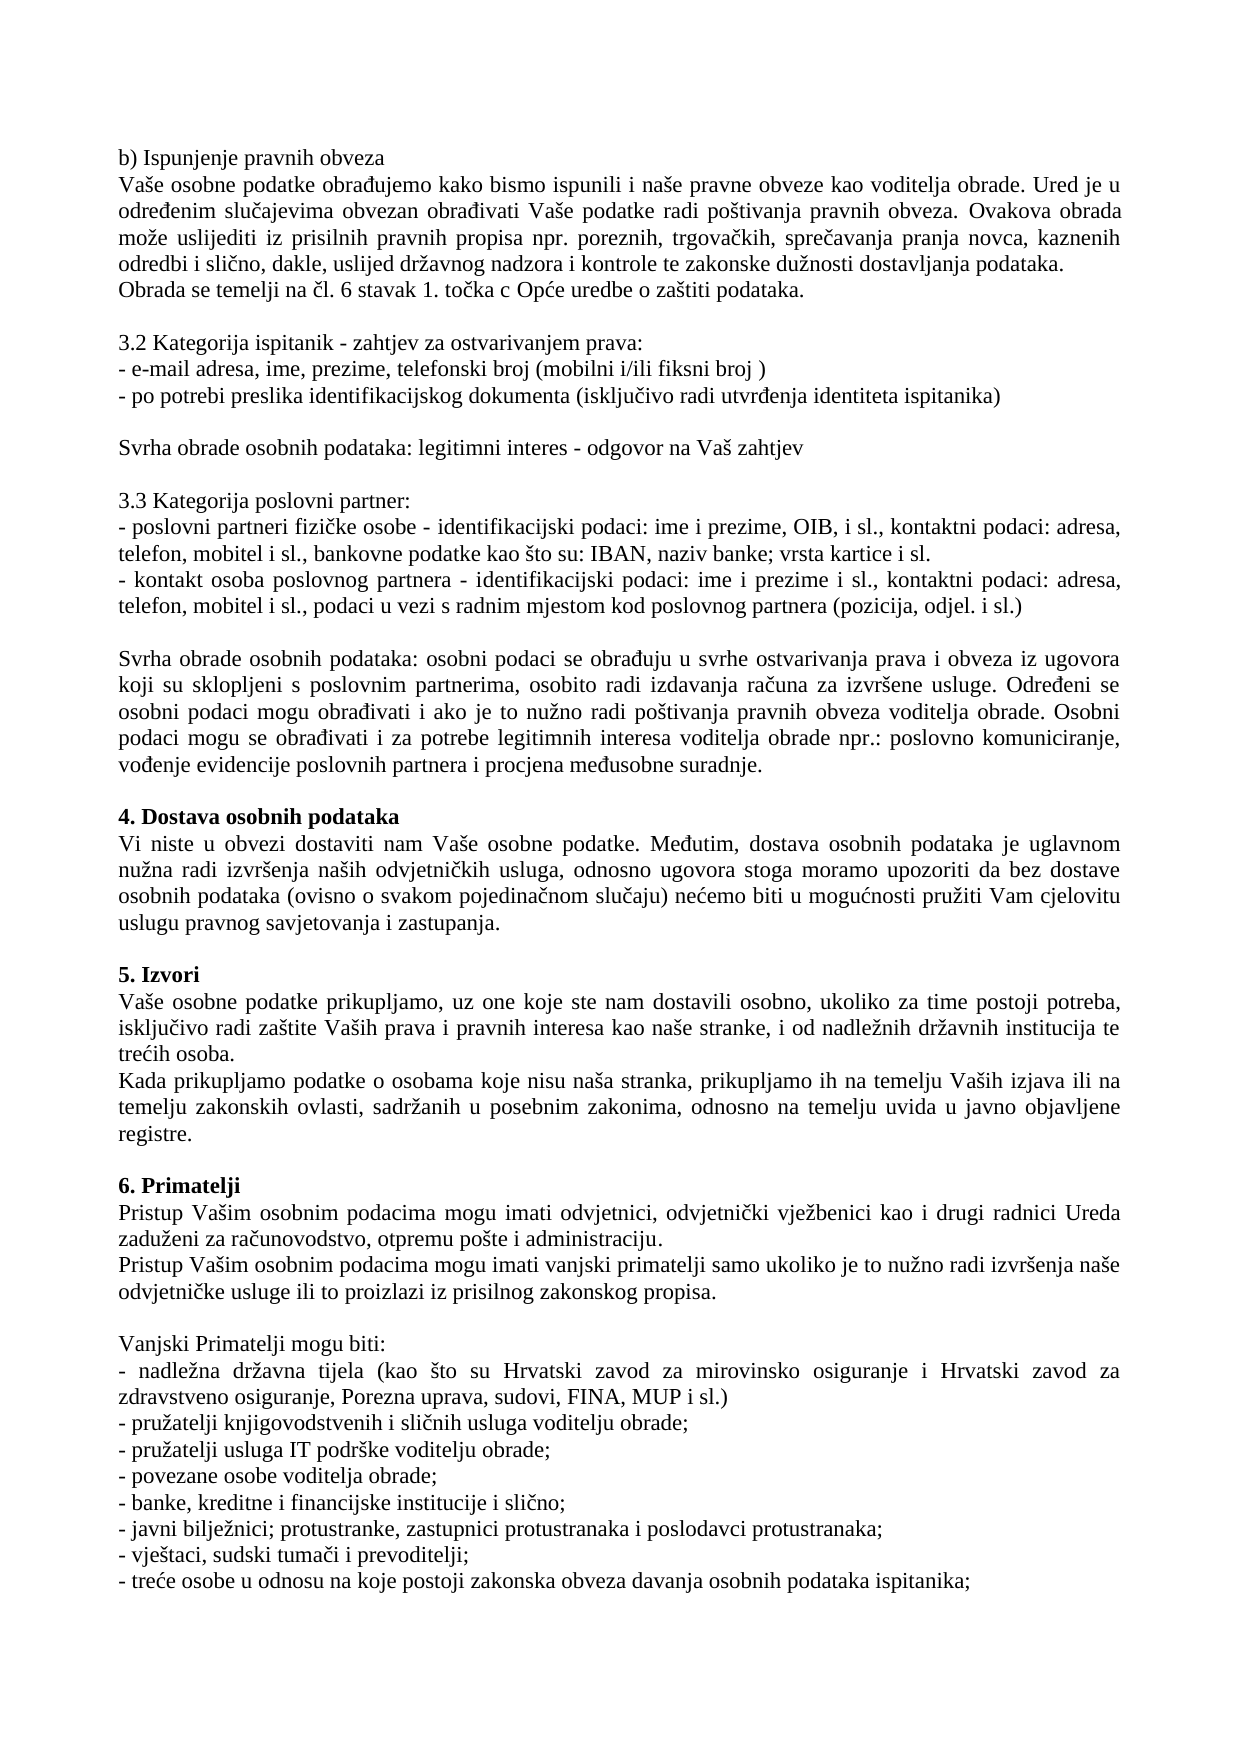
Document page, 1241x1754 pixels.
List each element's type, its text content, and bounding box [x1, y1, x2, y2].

text Svrha obrade osobnih podataka: osobni podaci se obrađuju u svrhe ostvarivanja prava i obveza iz ugovora koji su sklopljeni s poslovnim partnerima, osobito radi izdavanja računa za izvršene usluge. Određeni se osobni podaci mogu obrađivati i ako je to nužno radi poštivanja pravnih obveza voditelja obrade. Osobni podaci mogu se obrađivati i za potrebe legitimnih interesa voditelja obrade npr.: poslovno komuniciranje, vođenje evidencije poslovnih partnera i procjena međusobne suradnje. [118, 645, 1122, 777]
text Vaše osobne podatke prikupljamo, uz one koje ste nam dostavili osobno, ukoliko za time postoji potreba, isključivo radi zaštite Vaših prava i pravnih interesa kao naše stranke, i od nadležnih državnih institucija te trećih osoba. [118, 988, 1122, 1067]
text - pružatelji usluga IT podrške voditelju obrade; [118, 1436, 1122, 1462]
text Pristup Vašim osobnim podacima mogu imati vanjski primatelji samo ukoliko je to nužno radi izvršenja naše odvjetničke usluge ili to proizlazi iz prisilnog zakonskog propisa. [118, 1251, 1122, 1304]
list Izvori [118, 961, 1122, 988]
list Primatelji [118, 1172, 1122, 1199]
text - treće osobe u odnosu na koje postoji zakonska obveza davanja osobnih podataka ispitanika; [118, 1568, 1122, 1594]
text - kontakt osoba poslovnog partnera - identifikacijski podaci: ime i prezime i sl., kontaktni podaci: adresa, telefon, mobitel i sl., podaci u vezi s radnim mjestom kod poslovnog partnera (pozicija, odjel. i sl.) [118, 566, 1122, 619]
text - banke, kreditne i financijske institucije i slično; [118, 1488, 1122, 1515]
text Vi niste u obvezi dostaviti nam Vaše osobne podatke. Međutim, dostava osobnih podataka je uglavnom nužna radi izvršenja naših odvjetničkih usluga, odnosno ugovora stoga moramo upozoriti da bez dostave osobnih podataka (ovisno o svakom pojedinačnom slučaju) nećemo biti u mogućnosti pružiti Vam cjelovitu uslugu pravnog savjetovanja i zastupanja. [118, 830, 1122, 935]
text Kada prikupljamo podatke o osobama koje nisu naša stranka, prikupljamo ih na temelju Vaših izjava ili na temelju zakonskih ovlasti, sadržanih u posebnim zakonima, odnosno na temelju uvida u javno objavljene registre. [118, 1067, 1122, 1146]
text b) Ispunjenje pravnih obveza [118, 144, 1122, 171]
text - vještaci, sudski tumači i prevoditelji; [118, 1541, 1122, 1568]
text - nadležna državna tijela (kao što su Hrvatski zavod za mirovinsko osiguranje i Hrvatski zavod za zdravstveno osiguranje, Porezna uprava, sudovi, FINA, MUP i sl.) [118, 1357, 1122, 1409]
text - javni bilježnici; protustranke, zastupnici protustranaka i poslodavci protustranaka; [118, 1515, 1122, 1541]
text - poslovni partneri fizičke osobe - identifikacijski podaci: ime i prezime, OIB, i sl., kontaktni podaci: adresa, telefon, mobitel i sl., bankovne podatke kao što su: IBAN, naziv banke; vrsta kartice i sl. [118, 513, 1122, 566]
text Obrada se temelji na čl. 6 stavak 1. točka c Opće uredbe o zaštiti podataka. [118, 276, 1122, 303]
text - povezane osobe voditelja obrade; [118, 1462, 1122, 1488]
text 3.3 Kategorija poslovni partner: [118, 487, 1122, 513]
list Dostava osobnih podataka [118, 803, 1122, 830]
text Vanjski Primatelji mogu biti: [118, 1330, 1122, 1357]
text - po potrebi preslika identifikacijskog dokumenta (isključivo radi utvrđenja identiteta ispitanika) [118, 382, 1122, 408]
text Vaše osobne podatke obrađujemo kako bismo ispunili i naše pravne obveze kao voditelja obrade. Ured je u određenim slučajevima obvezan obrađivati Vaše podatke radi poštivanja pravnih obveza. Ovakova obrada može uslijediti iz prisilnih pravnih propisa npr. poreznih, trgovačkih, sprečavanja pranja novca, kaznenih odredbi i slično, dakle, uslijed državnog nadzora i kontrole te zakonske dužnosti dostavljanja podataka. [118, 171, 1122, 276]
text - e-mail adresa, ime, prezime, telefonski broj (mobilni i/ili fiksni broj ) [118, 355, 1122, 382]
text Pristup Vašim osobnim podacima mogu imati odvjetnici, odvjetnički vježbenici kao i drugi radnici Ureda zaduženi za računovodstvo, otpremu pošte i administraciju. [118, 1199, 1122, 1251]
text - pružatelji knjigovodstvenih i sličnih usluga voditelju obrade; [118, 1409, 1122, 1436]
text 3.2 Kategorija ispitanik - zahtjev za ostvarivanjem prava: [118, 329, 1122, 355]
text Svrha obrade osobnih podataka: legitimni interes - odgovor na Vaš zahtjev [118, 434, 1122, 461]
